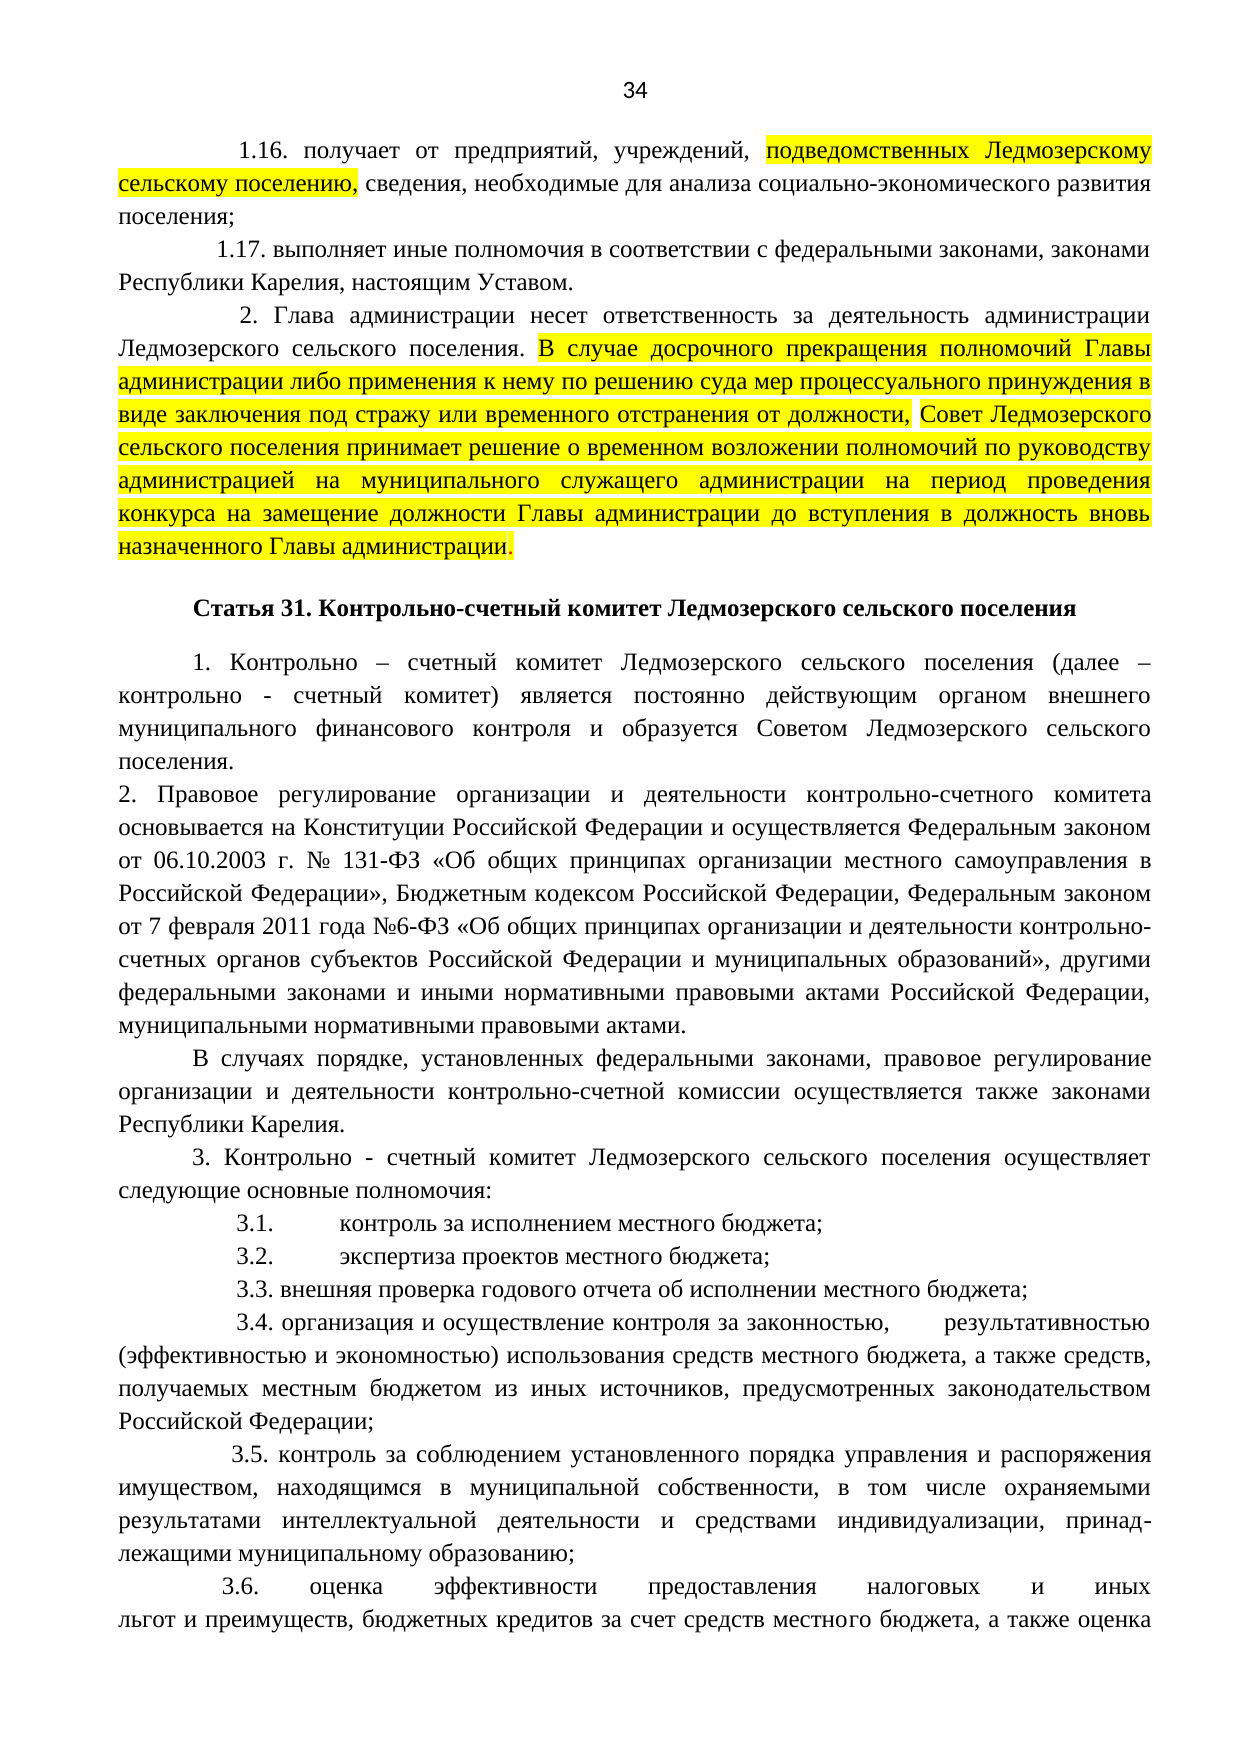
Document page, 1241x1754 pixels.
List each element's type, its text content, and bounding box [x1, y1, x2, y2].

list контроль за исполнением местного бюджета; [118, 1208, 1152, 1237]
text 1.17. выполняет иные полномочия в соответствии с федеральными законами, законами Республики Карелия, настоящим Уставом. [118, 234, 1152, 296]
text 2. Правовое регулирование организации и деятельности контрольно-счетного комитета основывается на Конституции Российской Федерации и осуществляется Федеральным законом от 06.10.2003 г. № 131-ФЗ «Об общих принципах организации местного самоуправления в Российской Федерации», Бюджетным кодексом Российской Федерации, Федеральным законом от 7 февраля 2011 года №6-ФЗ «Об общих принципах организации и деятельности контрольно-счетных органов субъектов Российской Федерации и муниципальных образований», другими федеральными законами и иными нормативными правовыми актами Российской Федерации, муниципальными нормативными правовыми актами. [118, 779, 1152, 1039]
text 3. Контрольно - счетный комитет Ледмозерского сельского поселения осуществляет следующие основные полномочия: [118, 1142, 1152, 1204]
text 1.16. получает от предприятий, учреждений, подведомственных Ледмозерскому сельскому поселению, сведения, необходимые для анализа социально-экономического развития поселения; [118, 135, 1152, 230]
text 2. Глава администрации несет ответственность за деятельность администрации Ледмозерского сельского поселения. В случае досрочного прекращения полномочий Главы администрации либо применения к нему по решению суда мер процессуального принуждения в виде заключения под стражу или временного отстранения от должности, Совет Ледмозерского сельского поселения принимает решение о временном возложении полномочий по руководству администрацией на муниципального служащего администрации на период проведения конкурса на замещение должности Главы администрации до вступления в должность вновь назначенного Главы администрации. [118, 395, 1152, 432]
text Статья 31. Контрольно-счетный комитет Ледмозерского сельского поселения [118, 593, 1152, 622]
text В случаях порядке, установленных федеральными законами, правовое регулирование организации и деятельности контрольно-счетной комиссии осуществляется также законами Республики Карелия. [118, 1043, 1152, 1138]
text 1. Контрольно – счетный комитет Ледмозерского сельского поселения (далее – контрольно - счетный комитет) является постоянно действующим органом внешнего муниципального финансового контроля и образуется Советом Ледмозерского сельского поселения. [118, 647, 1152, 774]
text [118, 1571, 1152, 1633]
text 3.3. внешняя проверка годового отчета об исполнении местного бюджета; [118, 1274, 1152, 1303]
text 2. Глава администрации несет ответственность за деятельность администрации Ледмозерского сельского поселения. В случае досрочного прекращения полномочий Главы администрации либо применения к нему по решению суда мер процессуального принуждения в виде заключения под стражу или временного отстранения от должности, Совет Ледмозерского сельского поселения принимает решение о временном возложении полномочий по руководству администрацией на муниципального служащего администрации на период проведения конкурса на замещение должности Главы администрации до вступления в должность вновь назначенного Главы администрации. [118, 300, 1152, 366]
text 3.4. организация и осуществление контроля за законностью, результативностью (эффективностью и экономностью) использования средств местного бюджета, а также средств, получаемых местным бюджетом из иных источников, предусмотренных законодательством Российской Федерации; [118, 1307, 1152, 1435]
text 3.5. контроль за соблюдением установленного порядка управления и распоряжения имуществом, находящимся в муниципальной собственности, в том числе охраняемыми результатами интеллектуальной деятельности и средствами индивидуализации, принадлежащими муниципальному образованию; [118, 1439, 1152, 1567]
list экспертиза проектов местного бюджета; [118, 1241, 1152, 1270]
